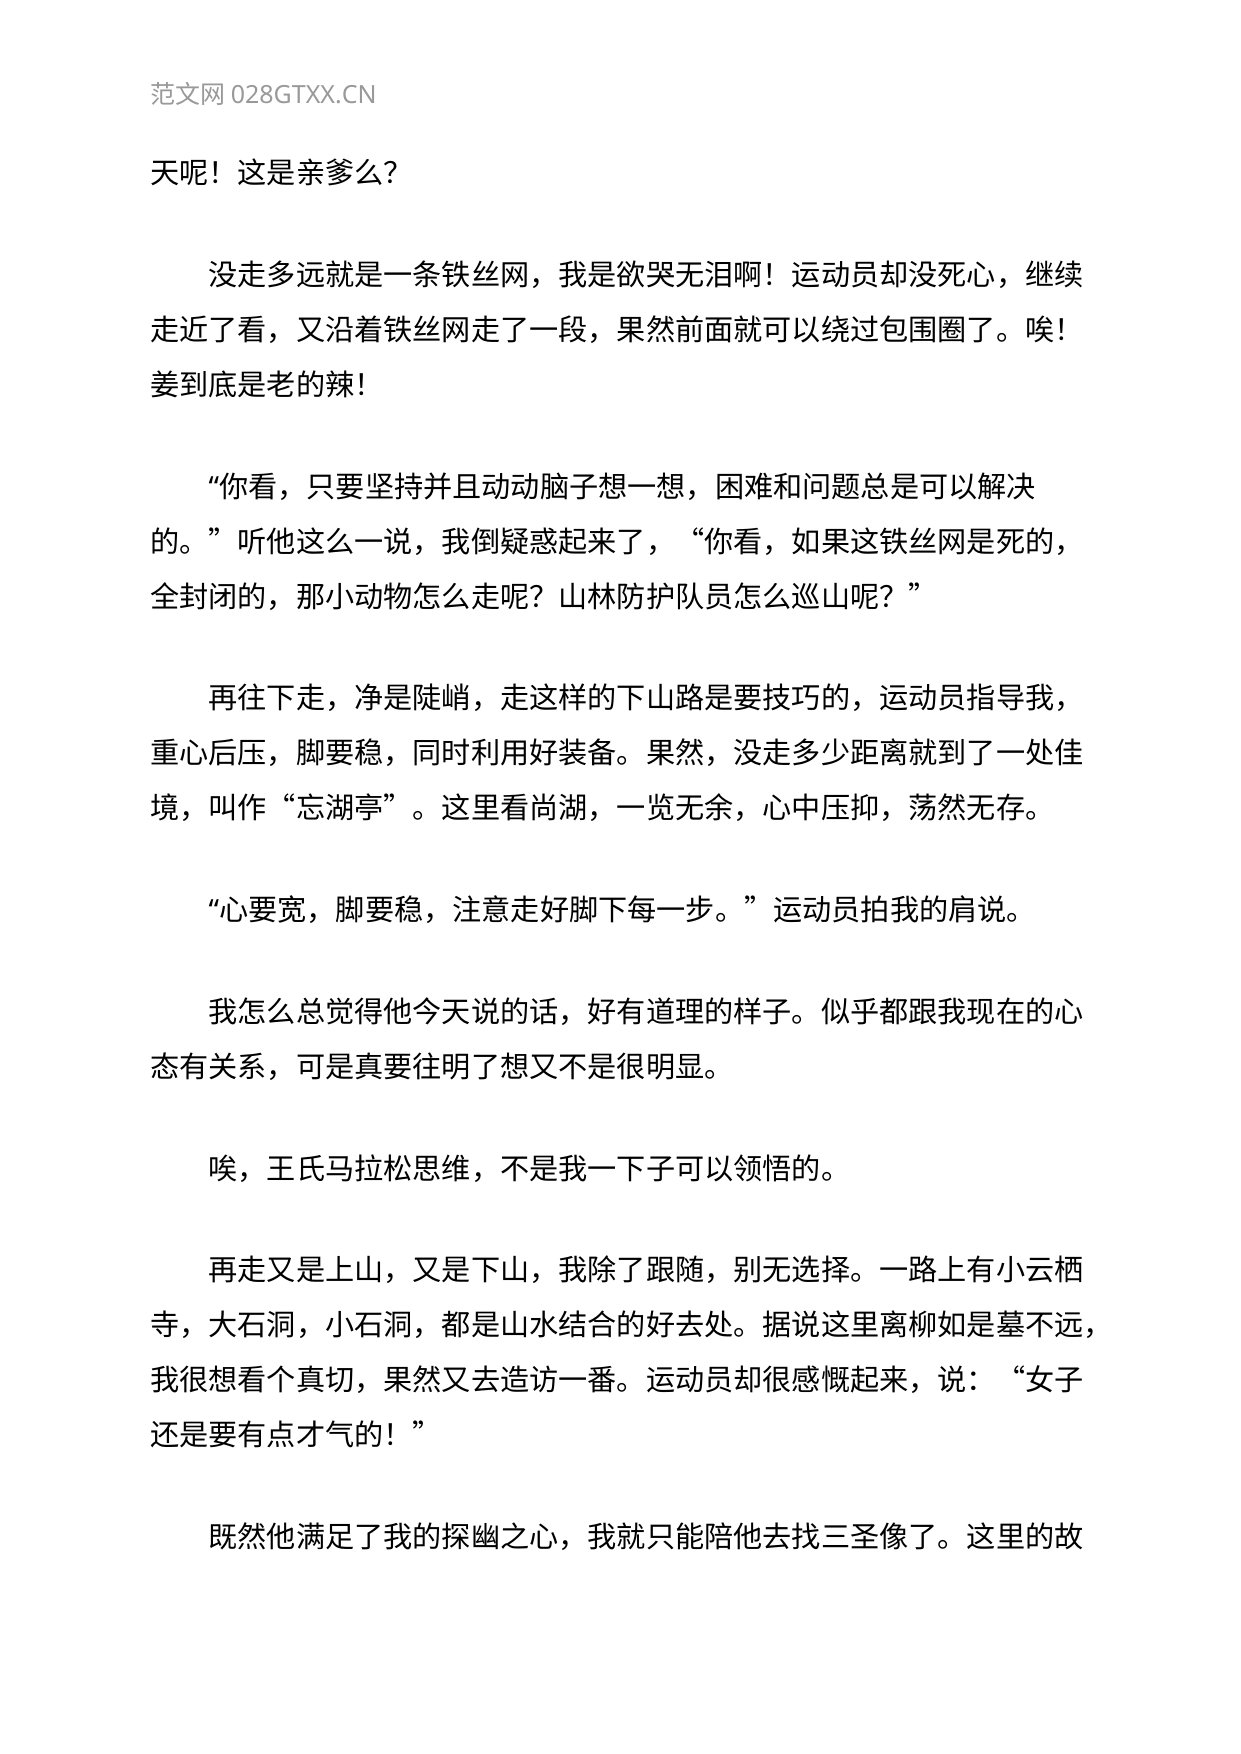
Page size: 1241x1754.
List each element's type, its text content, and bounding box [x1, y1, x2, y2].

text 再往下走，净是陡峭，走这样的下山路是要技巧的，运动员指导我，重心后压，脚要稳，同时利用好装备。果然，没走多少距离就到了一处佳境，叫作“忘湖亭”。这里看尚湖，一览无余，心中压抑，荡然无存。 [150, 675, 1090, 827]
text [150, 1513, 1090, 1556]
text 没走多远就是一条铁丝网，我是欲哭无泪啊！运动员却没死心，继续走近了看，又沿着铁丝网走了一段，果然前面就可以绕过包围圈了。唉！姜到底是老的辣！ [150, 252, 1090, 404]
text “心要宽，脚要稳，注意走好脚下每一步。”运动员拍我的肩说。 [150, 887, 1090, 929]
text 唉，王氏马拉松思维，不是我一下子可以领悟的。 [150, 1145, 1090, 1187]
text “你看，只要坚持并且动动脑子想一想，困难和问题总是可以解决的。”听他这么一说，我倒疑惑起来了，“你看，如果这铁丝网是死的，全封闭的，那小动物怎么走呢？山林防护队员怎么巡山呢？” [150, 463, 1090, 616]
text 我怎么总觉得他今天说的话，好有道理的样子。似乎都跟我现在的心态有关系，可是真要往明了想又不是很明显。 [150, 988, 1090, 1086]
text 再走又是上山，又是下山，我除了跟随，别无选择。一路上有小云栖寺，大石洞，小石洞，都是山水结合的好去处。据说这里离柳如是墓不远，我很想看个真切，果然又去造访一番。运动员却很感慨起来，说：“女子还是要有点才气的！” [150, 1247, 1090, 1454]
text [150, 150, 1090, 192]
